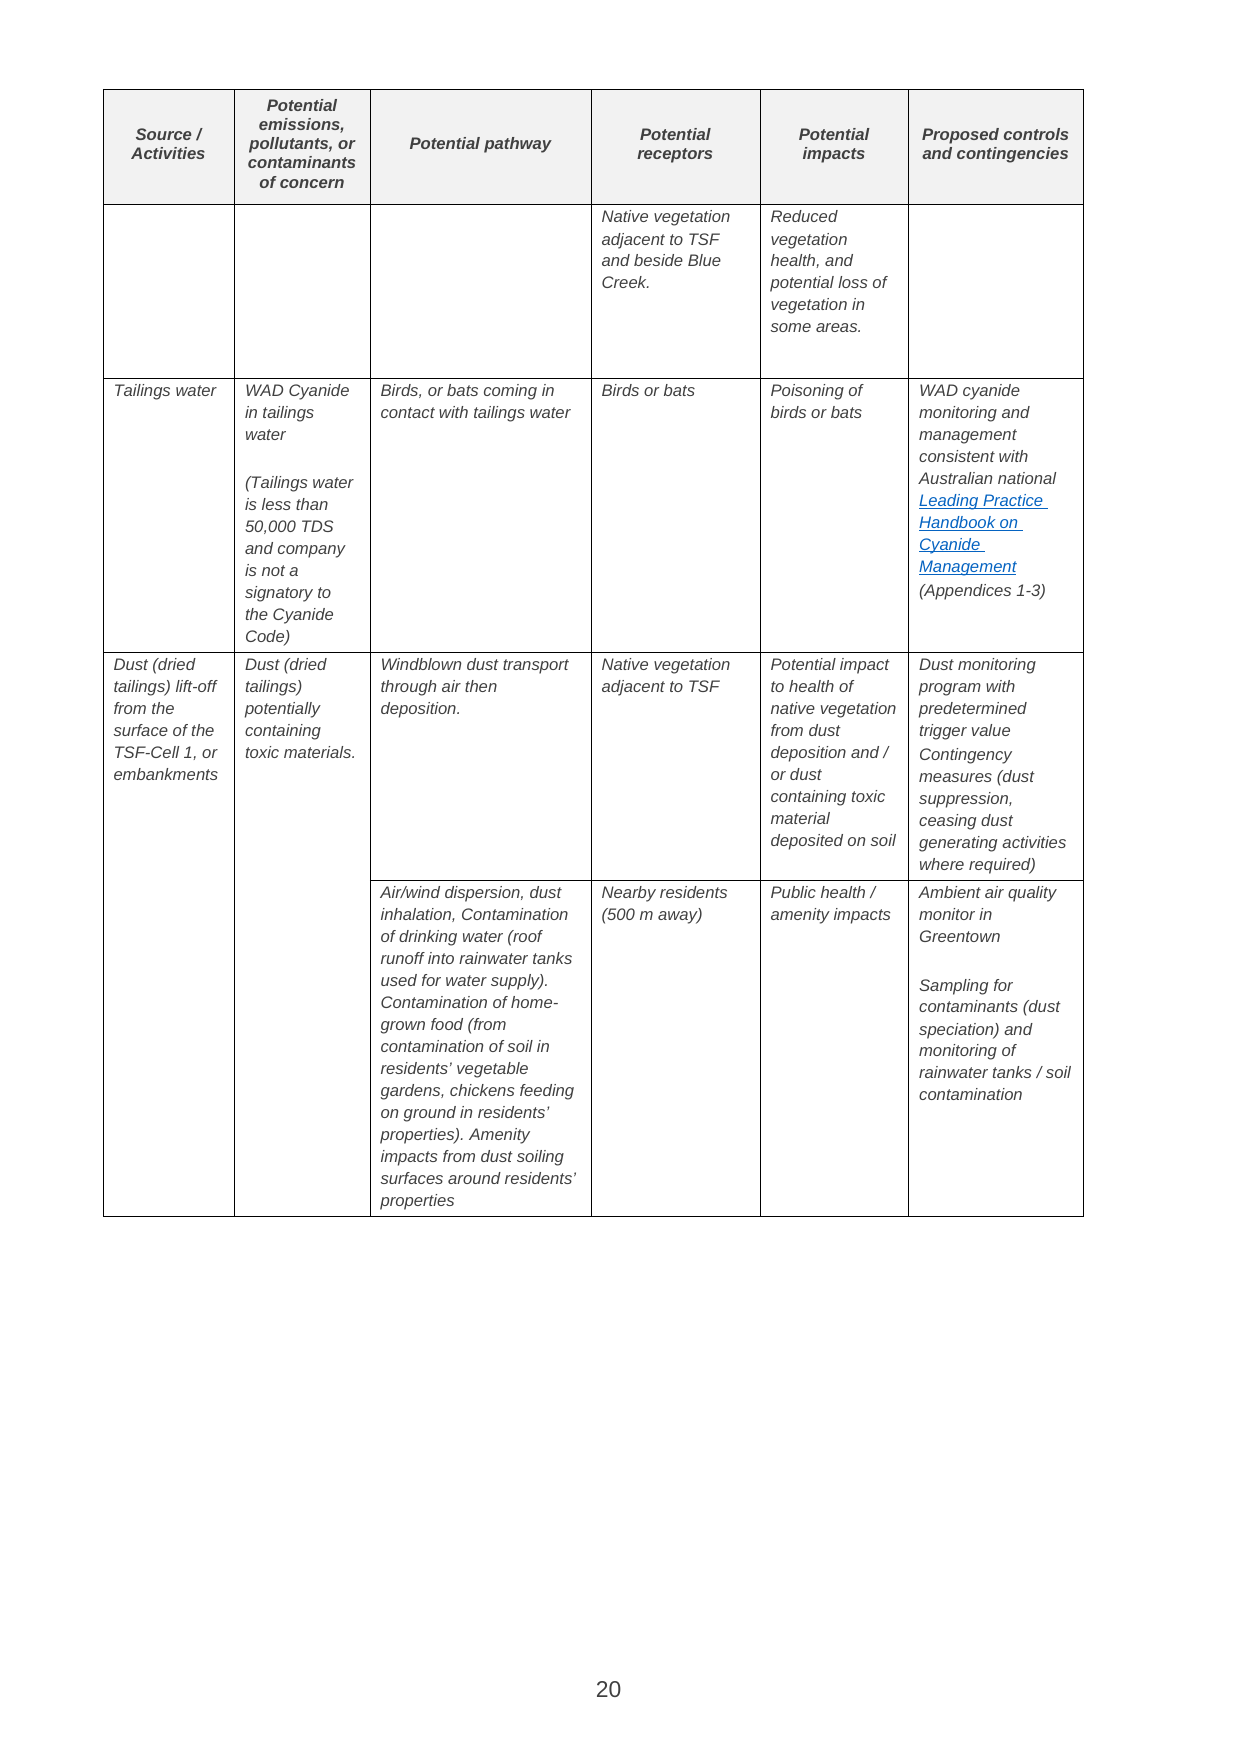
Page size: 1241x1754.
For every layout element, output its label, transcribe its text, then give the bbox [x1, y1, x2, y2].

table_cell Windblown dust transport through air then deposition. [371, 653, 591, 880]
table_cell Dust (dried tailings) potentially containing toxic materials. [235, 653, 370, 1216]
table_cell Birds, or bats coming in contact with tailings water [371, 379, 591, 652]
table_header Potential receptors [592, 90, 760, 204]
table_cell Dust monitoring program with predetermined trigger value Contingency measures (dust suppression, ceasing dust generating activities where required) [909, 653, 1083, 880]
table_cell Reduced vegetation health, and potential loss of vegetation in some areas. [761, 205, 908, 378]
table_cell Potential impact to health of native vegetation from dust deposition and / or dust containing toxic material deposited on soil [761, 653, 908, 880]
table_cell Public health / amenity impacts [761, 881, 908, 1216]
table_cell Ambient air quality monitor in Greentown Sampling for contaminants (dust speciation) and monitoring of rainwater tanks / soil contamination [909, 881, 1083, 1216]
table_cell Dust (dried tailings) lift-off from the surface of the TSF-Cell 1, or embankments [104, 653, 234, 1216]
table_cell Air/wind dispersion, dust inhalation, Contamination of drinking water (roof runoff into rainwater tanks used for water supply). Contamination of home-grown food (from contamination of soil in residents’ vegetable gardens, chickens feeding on ground in residents’ properties). Amenity impacts from dust soiling surfaces around residents’ properties [371, 881, 591, 1216]
table_cell Native vegetation adjacent to TSF and beside Blue Creek. [592, 205, 760, 378]
table_cell WAD Cyanide in tailings water (Tailings water is less than 50,000 TDS and company is not a signatory to the Cyanide Code) [235, 379, 370, 652]
table_cell Birds or bats [592, 379, 760, 652]
table_header Source / Activities [104, 90, 234, 204]
table_header Potential pathway [371, 90, 591, 204]
table_header Potential impacts [761, 90, 908, 204]
table_header Proposed controls and contingencies [909, 90, 1083, 204]
table_cell Tailings water [104, 379, 234, 652]
table_cell Native vegetation adjacent to TSF [592, 653, 760, 880]
table_cell Poisoning of birds or bats [761, 379, 908, 652]
table_header Potential emissions, pollutants, or contaminants of concern [235, 90, 370, 204]
table_cell WAD cyanide monitoring and management consistent with Australian national Leading Practice Handbook on Cyanide Management (Appendices 1-3) [909, 379, 1083, 652]
table_cell Nearby residents (500 m away) [592, 881, 760, 1216]
